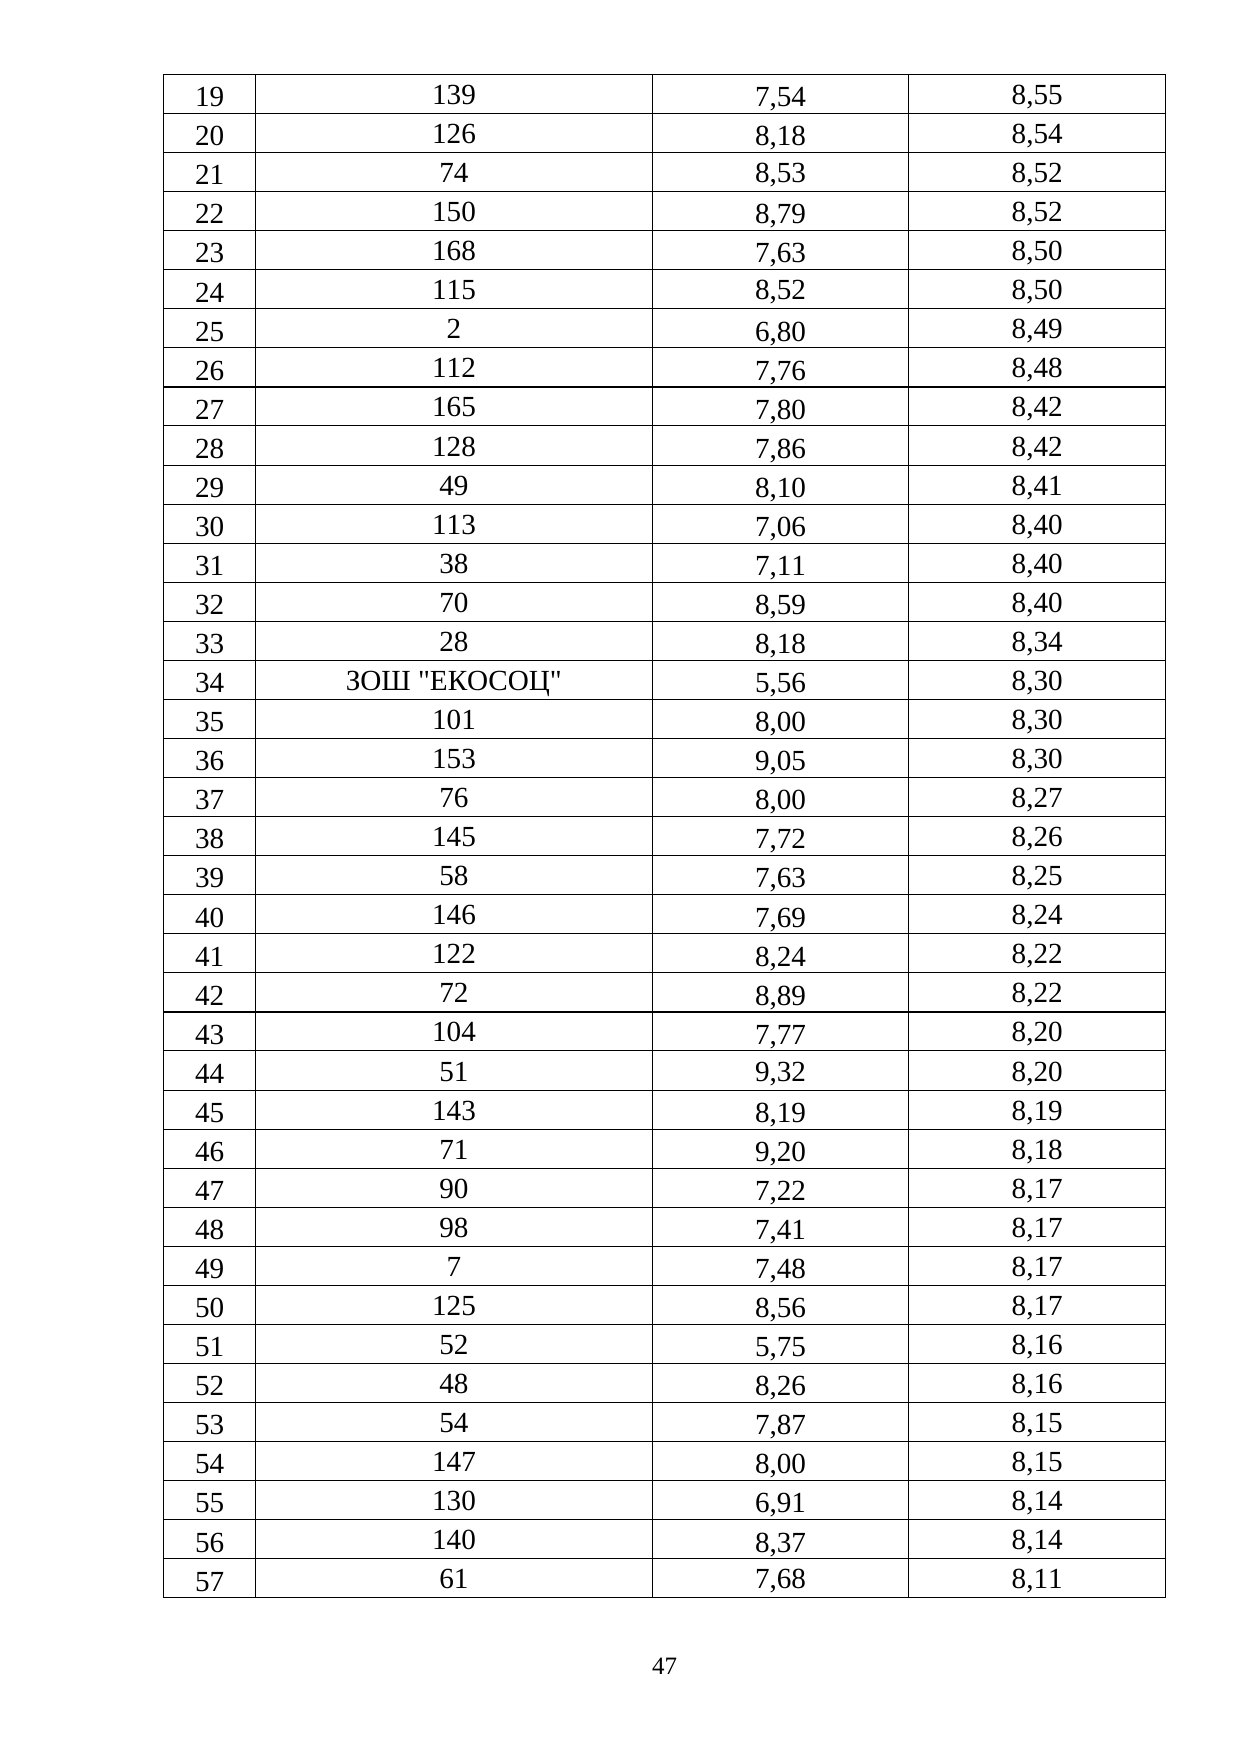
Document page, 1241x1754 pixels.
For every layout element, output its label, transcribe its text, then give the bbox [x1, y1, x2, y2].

table_cell 38 [164, 817, 255, 855]
table_cell 7,22 [653, 1169, 908, 1207]
table_cell 8,14 [909, 1520, 1165, 1558]
table_cell 9,32 [653, 1051, 908, 1089]
table_cell 5,56 [653, 661, 908, 699]
table_cell 25 [164, 309, 255, 347]
table_cell 44 [164, 1051, 255, 1089]
table_cell 8,00 [653, 1442, 908, 1480]
table_cell 8,27 [909, 778, 1165, 816]
table_cell 48 [164, 1208, 255, 1246]
table_cell 8,16 [909, 1325, 1165, 1363]
table_cell 7,77 [653, 1013, 908, 1050]
table_cell 8,52 [653, 270, 908, 308]
table_cell 8,41 [909, 466, 1165, 503]
table_cell 7,54 [653, 75, 908, 113]
table_cell 7,69 [653, 895, 908, 933]
table_cell 28 [256, 622, 652, 660]
table_cell 7,86 [653, 426, 908, 464]
table_cell 115 [256, 270, 652, 308]
table_cell 168 [256, 231, 652, 269]
table_cell 47 [164, 1169, 255, 1207]
table_cell 8,19 [909, 1091, 1165, 1128]
table_cell 7,41 [653, 1208, 908, 1246]
table_cell 8,48 [909, 348, 1165, 386]
table_cell 49 [164, 1247, 255, 1285]
table_cell 7 [256, 1247, 652, 1285]
table_cell 8,20 [909, 1051, 1165, 1089]
table_cell 9,05 [653, 739, 908, 777]
table_cell 8,26 [653, 1364, 908, 1402]
table_cell 8,15 [909, 1403, 1165, 1441]
table_cell 40 [164, 895, 255, 933]
table_cell 20 [164, 114, 255, 152]
table_cell 8,25 [909, 856, 1165, 894]
table_cell 8,55 [909, 75, 1165, 113]
table_cell 48 [256, 1364, 652, 1402]
table_cell 8,52 [909, 192, 1165, 230]
table_cell 101 [256, 700, 652, 738]
table_cell 8,00 [653, 700, 908, 738]
table_cell 153 [256, 739, 652, 777]
table_cell 8,22 [909, 973, 1165, 1011]
table_cell 7,80 [653, 388, 908, 425]
table_cell 125 [256, 1286, 652, 1324]
table_cell 51 [256, 1051, 652, 1089]
table_cell 54 [256, 1403, 652, 1441]
table_cell 38 [256, 544, 652, 582]
table_cell 29 [164, 466, 255, 503]
table_cell 139 [256, 75, 652, 113]
table_cell ЗОШ "ЕКОСОЦ" [256, 661, 652, 699]
table_cell 7,06 [653, 505, 908, 543]
table_cell 54 [164, 1442, 255, 1480]
table_cell 6,80 [653, 309, 908, 347]
table_cell 7,68 [653, 1559, 908, 1597]
table_cell 8,42 [909, 388, 1165, 425]
table_cell 53 [164, 1403, 255, 1441]
table_cell 8,11 [909, 1559, 1165, 1597]
table_cell 37 [164, 778, 255, 816]
table_cell 7,63 [653, 856, 908, 894]
table_cell 8,59 [653, 583, 908, 621]
table_cell 24 [164, 270, 255, 308]
table_cell 7,11 [653, 544, 908, 582]
table_cell 30 [164, 505, 255, 543]
table_cell 27 [164, 388, 255, 425]
table_cell 8,00 [653, 778, 908, 816]
table_cell 7,87 [653, 1403, 908, 1441]
table_cell 31 [164, 544, 255, 582]
table_cell 71 [256, 1130, 652, 1168]
table_cell 8,34 [909, 622, 1165, 660]
table_cell 8,50 [909, 270, 1165, 308]
table_cell 34 [164, 661, 255, 699]
table_cell 70 [256, 583, 652, 621]
table_cell 26 [164, 348, 255, 386]
table_cell 49 [256, 466, 652, 503]
table_cell 8,49 [909, 309, 1165, 347]
table_cell 8,10 [653, 466, 908, 503]
table_cell 33 [164, 622, 255, 660]
table_cell 112 [256, 348, 652, 386]
table_cell 8,42 [909, 426, 1165, 464]
table_cell 98 [256, 1208, 652, 1246]
table_cell 8,54 [909, 114, 1165, 152]
table_cell 128 [256, 426, 652, 464]
table_cell 74 [256, 153, 652, 191]
table_cell 130 [256, 1481, 652, 1519]
table_cell 8,17 [909, 1208, 1165, 1246]
table_cell 8,30 [909, 700, 1165, 738]
table_cell 52 [164, 1364, 255, 1402]
table_cell 8,24 [909, 895, 1165, 933]
table_cell 56 [164, 1520, 255, 1558]
table_cell 51 [164, 1325, 255, 1363]
table_cell 5,75 [653, 1325, 908, 1363]
table_cell 8,79 [653, 192, 908, 230]
table_cell 8,40 [909, 544, 1165, 582]
table_cell 8,30 [909, 739, 1165, 777]
table_cell 23 [164, 231, 255, 269]
table_cell 126 [256, 114, 652, 152]
table_cell 147 [256, 1442, 652, 1480]
table_cell 9,20 [653, 1130, 908, 1168]
table_cell 7,48 [653, 1247, 908, 1285]
table_cell 8,30 [909, 661, 1165, 699]
table_cell 8,26 [909, 817, 1165, 855]
table_cell 146 [256, 895, 652, 933]
table_cell 57 [164, 1559, 255, 1597]
table_cell 7,76 [653, 348, 908, 386]
table_cell 8,89 [653, 973, 908, 1011]
table_cell 41 [164, 934, 255, 972]
table_cell 22 [164, 192, 255, 230]
table_cell 28 [164, 426, 255, 464]
table_cell 61 [256, 1559, 652, 1597]
table_cell 19 [164, 75, 255, 113]
table_cell 8,19 [653, 1091, 908, 1128]
table_cell 8,18 [909, 1130, 1165, 1168]
table_cell 8,40 [909, 505, 1165, 543]
table_cell 90 [256, 1169, 652, 1207]
table_cell 8,17 [909, 1247, 1165, 1285]
table_cell 145 [256, 817, 652, 855]
table_cell 8,20 [909, 1013, 1165, 1050]
table_cell 52 [256, 1325, 652, 1363]
table_cell 2 [256, 309, 652, 347]
table_cell 42 [164, 973, 255, 1011]
table_cell 8,53 [653, 153, 908, 191]
table_cell 122 [256, 934, 652, 972]
table_cell 104 [256, 1013, 652, 1050]
table_cell 8,50 [909, 231, 1165, 269]
table_cell 143 [256, 1091, 652, 1128]
table_cell 8,40 [909, 583, 1165, 621]
table_cell 140 [256, 1520, 652, 1558]
table_cell 8,16 [909, 1364, 1165, 1402]
table_cell 72 [256, 973, 652, 1011]
table_cell 8,17 [909, 1169, 1165, 1207]
table_cell 8,52 [909, 153, 1165, 191]
table_cell 165 [256, 388, 652, 425]
table_cell 55 [164, 1481, 255, 1519]
table_cell 21 [164, 153, 255, 191]
table_cell 7,72 [653, 817, 908, 855]
table_cell 113 [256, 505, 652, 543]
table_cell 58 [256, 856, 652, 894]
table_cell 76 [256, 778, 652, 816]
table_cell 150 [256, 192, 652, 230]
table_cell 8,56 [653, 1286, 908, 1324]
table_cell 36 [164, 739, 255, 777]
table_cell 8,37 [653, 1520, 908, 1558]
table_cell 35 [164, 700, 255, 738]
table_cell 7,63 [653, 231, 908, 269]
table_cell 50 [164, 1286, 255, 1324]
table_cell 46 [164, 1130, 255, 1168]
table_cell 8,18 [653, 114, 908, 152]
table_cell 8,17 [909, 1286, 1165, 1324]
table_cell 43 [164, 1013, 255, 1050]
table_cell 45 [164, 1091, 255, 1128]
table_cell 32 [164, 583, 255, 621]
table_cell 8,15 [909, 1442, 1165, 1480]
table_cell 8,24 [653, 934, 908, 972]
table_cell 39 [164, 856, 255, 894]
table_cell 8,14 [909, 1481, 1165, 1519]
table_cell 8,22 [909, 934, 1165, 972]
table_cell 8,18 [653, 622, 908, 660]
table_cell 6,91 [653, 1481, 908, 1519]
